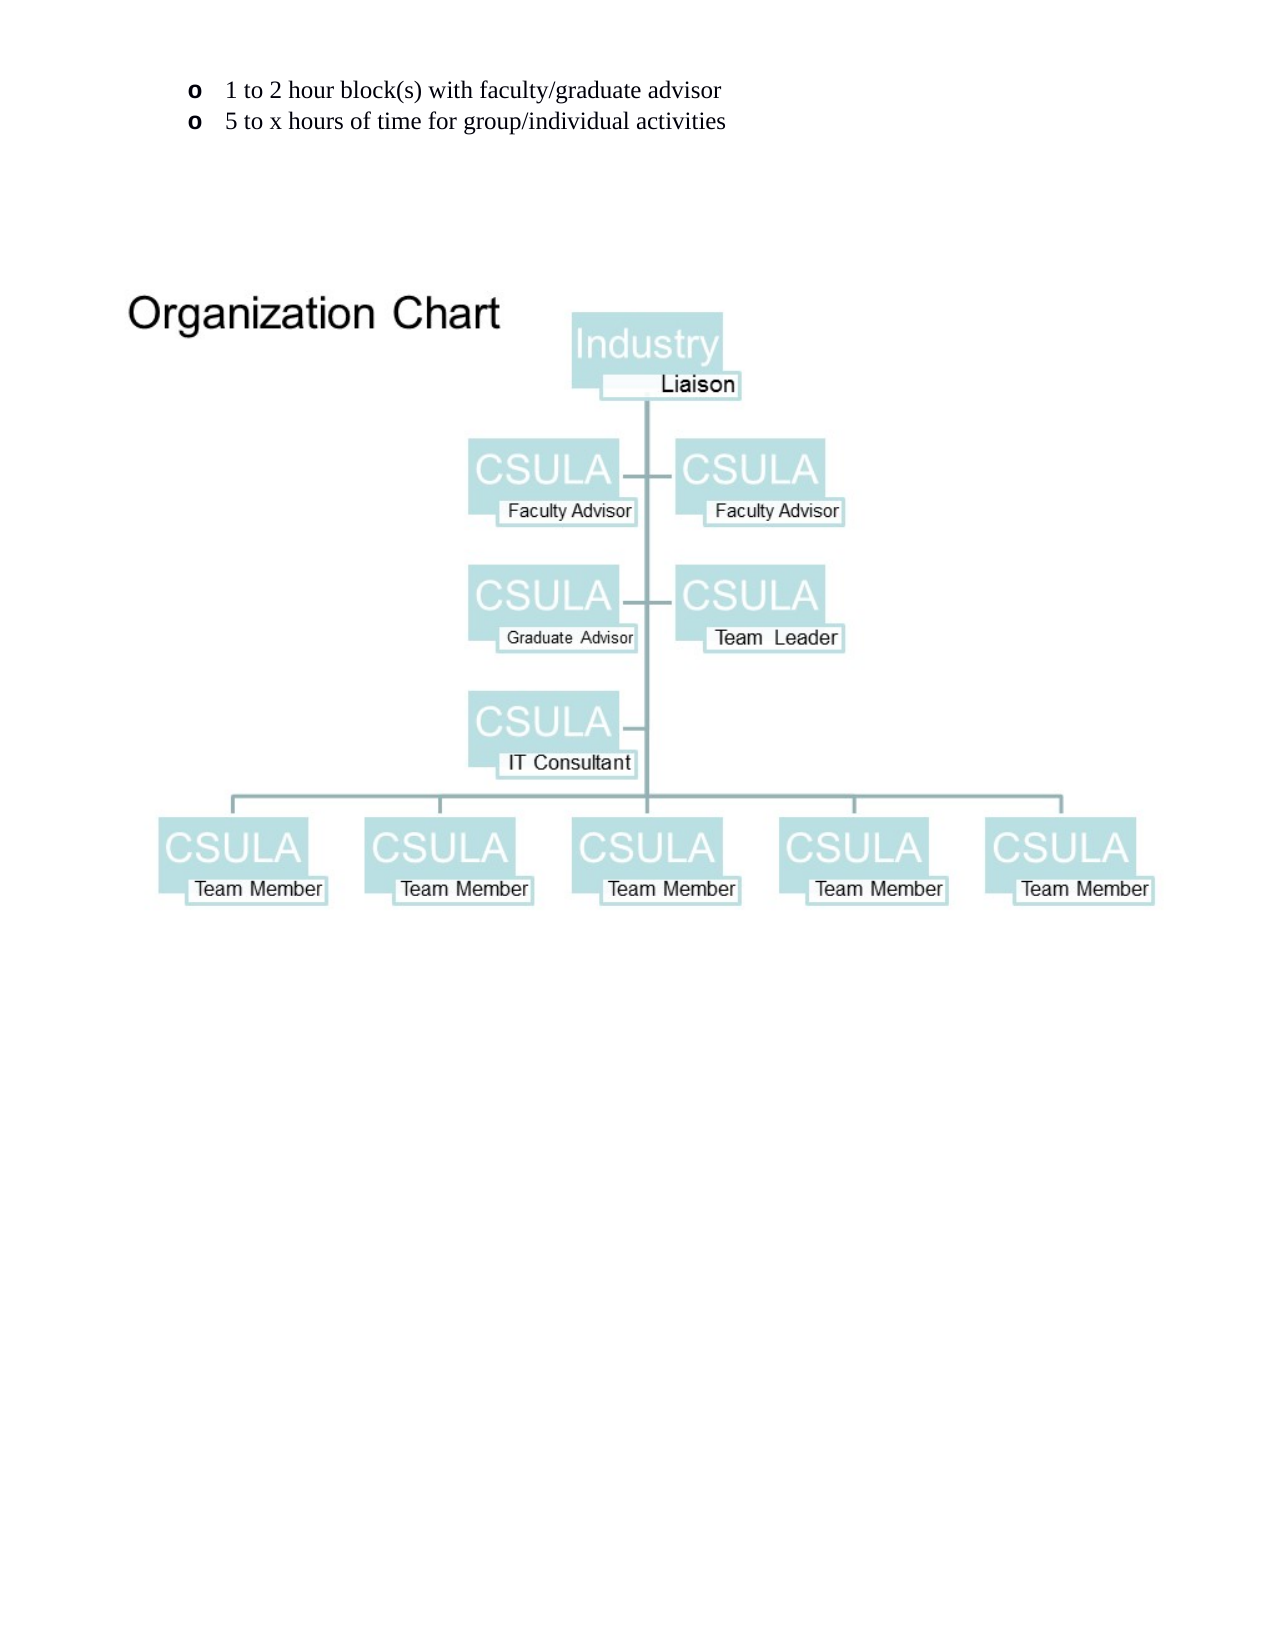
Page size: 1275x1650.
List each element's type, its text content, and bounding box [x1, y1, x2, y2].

picture [75, 281, 1200, 936]
list 5 to x hours of time for group/individual activities [187, 106, 1200, 137]
list 1 to 2 hour block(s) with faculty/graduate advisor [187, 75, 1200, 106]
